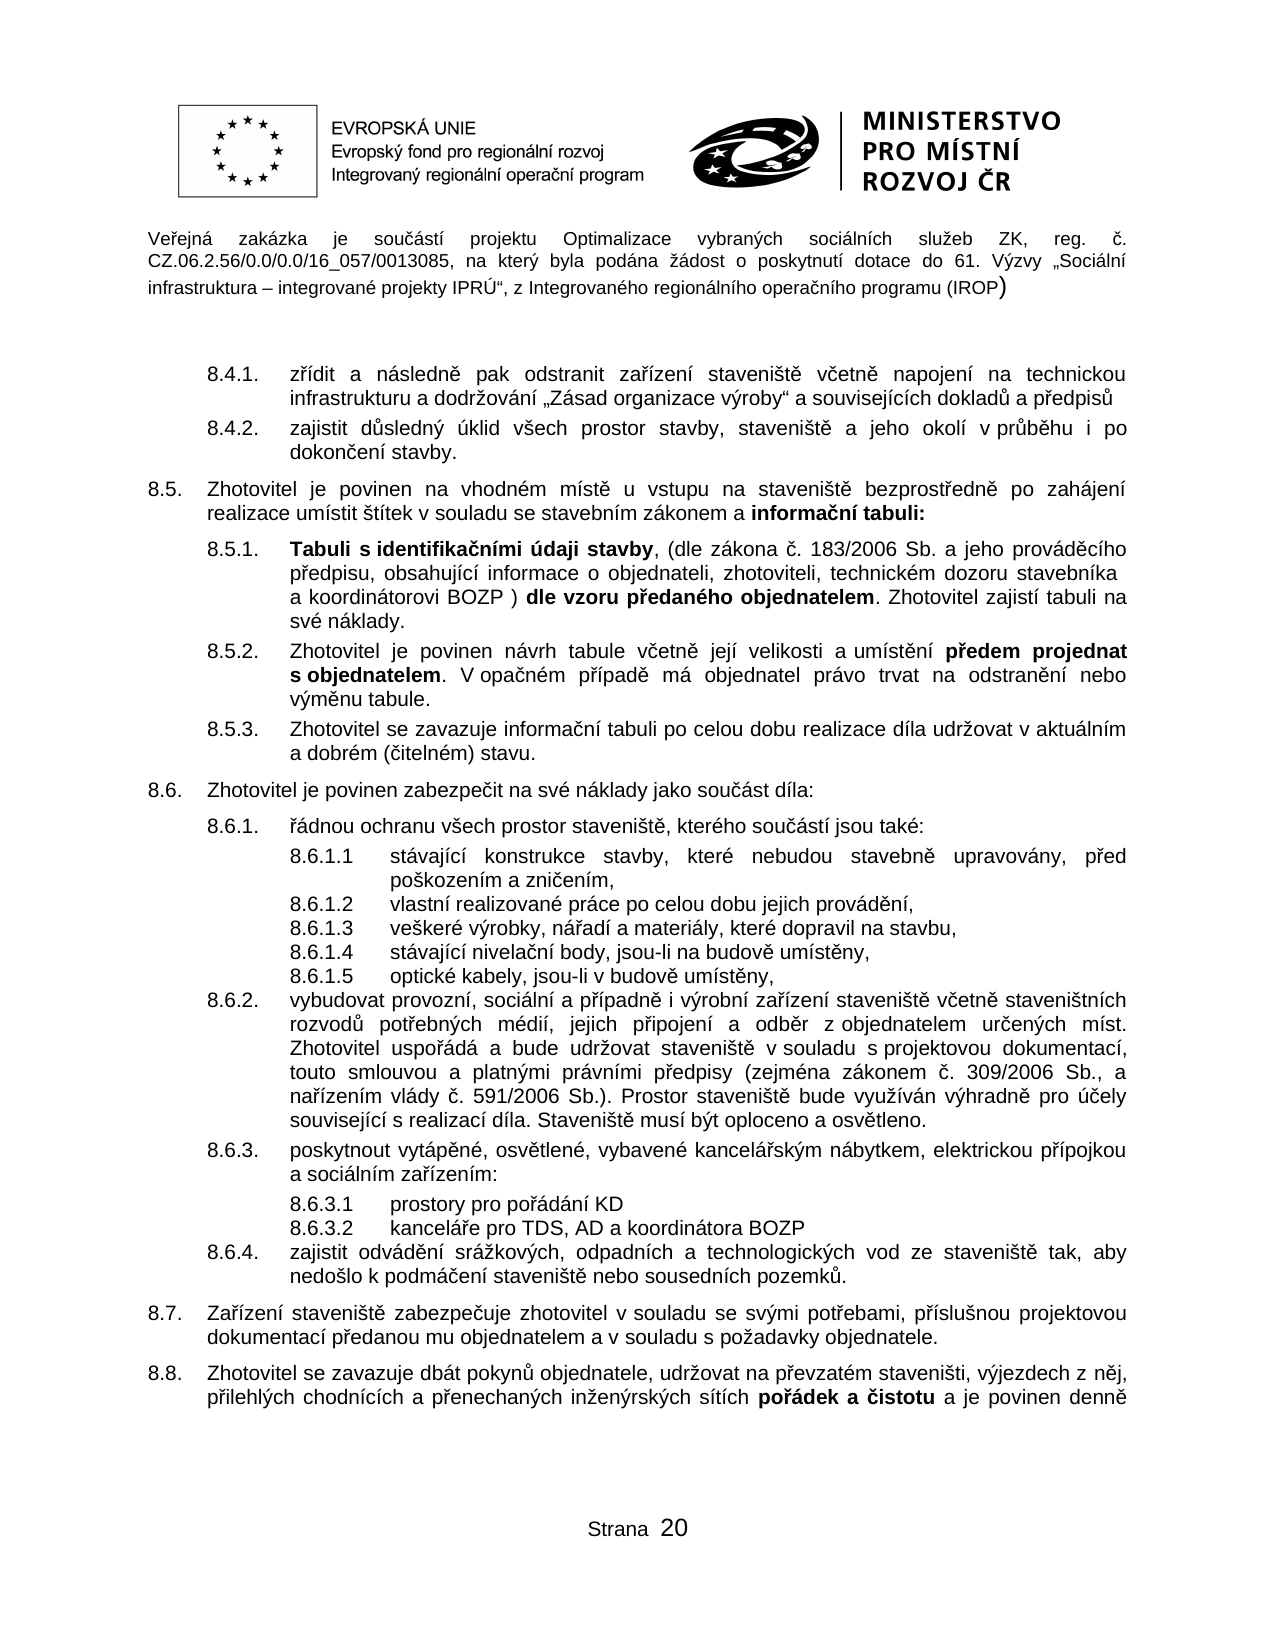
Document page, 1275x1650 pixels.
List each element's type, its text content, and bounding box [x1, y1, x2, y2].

text stávající nivelační body, jsou-li na budově umístěny, [289, 940, 1127, 964]
text zajistit odvádění srážkových, odpadních a technologických vod ze staveniště tak, aby nedošlo k podmáčení staveniště nebo sousedních pozemků. [207, 1240, 1127, 1288]
text Zhotovitel je povinen na vhodném místě u vstupu na staveniště bezprostředně po zahájení realizace umístit štítek v souladu se stavebním zákonem a informační tabuli: [148, 477, 1127, 524]
text stávající konstrukce stavby, které nebudou stavebně upravovány, před poškozením a zničením, [289, 844, 1127, 892]
text Zhotovitel je povinen zabezpečit na své náklady jako součást díla: [148, 778, 1127, 802]
text Zhotovitel je povinen návrh tabule včetně její velikosti a umístění předem projednat s objednatelem. V opačném případě má objednatel právo trvat na odstranění nebo výměnu tabule. [207, 639, 1127, 711]
text prostory pro pořádání KD [289, 1192, 1127, 1216]
text zajistit důsledný úklid všech prostor stavby, staveniště a jeho okolí v průběhu i po dokončení stavby. [207, 416, 1127, 464]
text poskytnout vytápěné, osvětlené, vybavené kancelářským nábytkem, elektrickou přípojkou a sociálním zařízením: [207, 1138, 1127, 1186]
text optické kabely, jsou-li v budově umístěny, [289, 964, 1127, 988]
text kanceláře pro TDS, AD a koordinátora BOZP [289, 1216, 1127, 1240]
text řádnou ochranu všech prostor staveniště, kterého součástí jsou také: [207, 814, 1127, 838]
text vybudovat provozní, sociální a případně i výrobní zařízení staveniště včetně staveništních rozvodů potřebných médií, jejich připojení a odběr z objednatelem určených míst. Zhotovitel uspořádá a bude udržovat staveniště v souladu s projektovou dokumentací, touto smlouvou a platnými právními předpisy (zejména zákonem č. 309/2006 Sb., a nařízením vlády č. 591/2006 Sb.). Prostor staveniště bude využíván výhradně pro účely související s realizací díla. Staveniště musí být oploceno a osvětleno. [207, 988, 1127, 1132]
text zřídit a následně pak odstranit zařízení staveniště včetně napojení na technickou infrastrukturu a dodržování „Zásad organizace výroby“ a souvisejících dokladů a předpisů [207, 362, 1127, 410]
text veškeré výrobky, nářadí a materiály, které dopravil na stavbu, [289, 916, 1127, 940]
picture [147, 73, 1091, 228]
text Zhotovitel se zavazuje informační tabuli po celou dobu realizace díla udržovat v aktuálním a dobrém (čitelném) stavu. [207, 717, 1127, 765]
text vlastní realizované práce po celou dobu jejich provádění, [289, 892, 1127, 916]
text Zařízení staveniště zabezpečuje zhotovitel v souladu se svými potřebami, příslušnou projektovou dokumentací předanou mu objednatelem a v souladu s požadavky objednatele. [148, 1301, 1127, 1348]
text Tabuli s identifikačními údaji stavby, (dle zákona č. 183/2006 Sb. a jeho prováděcího předpisu, obsahující informace o objednateli, zhotoviteli, technickém dozoru stavebníka a koordinátorovi BOZP ) dle vzoru předaného objednatelem. Zhotovitel zajistí tabuli na své náklady. [207, 537, 1127, 633]
